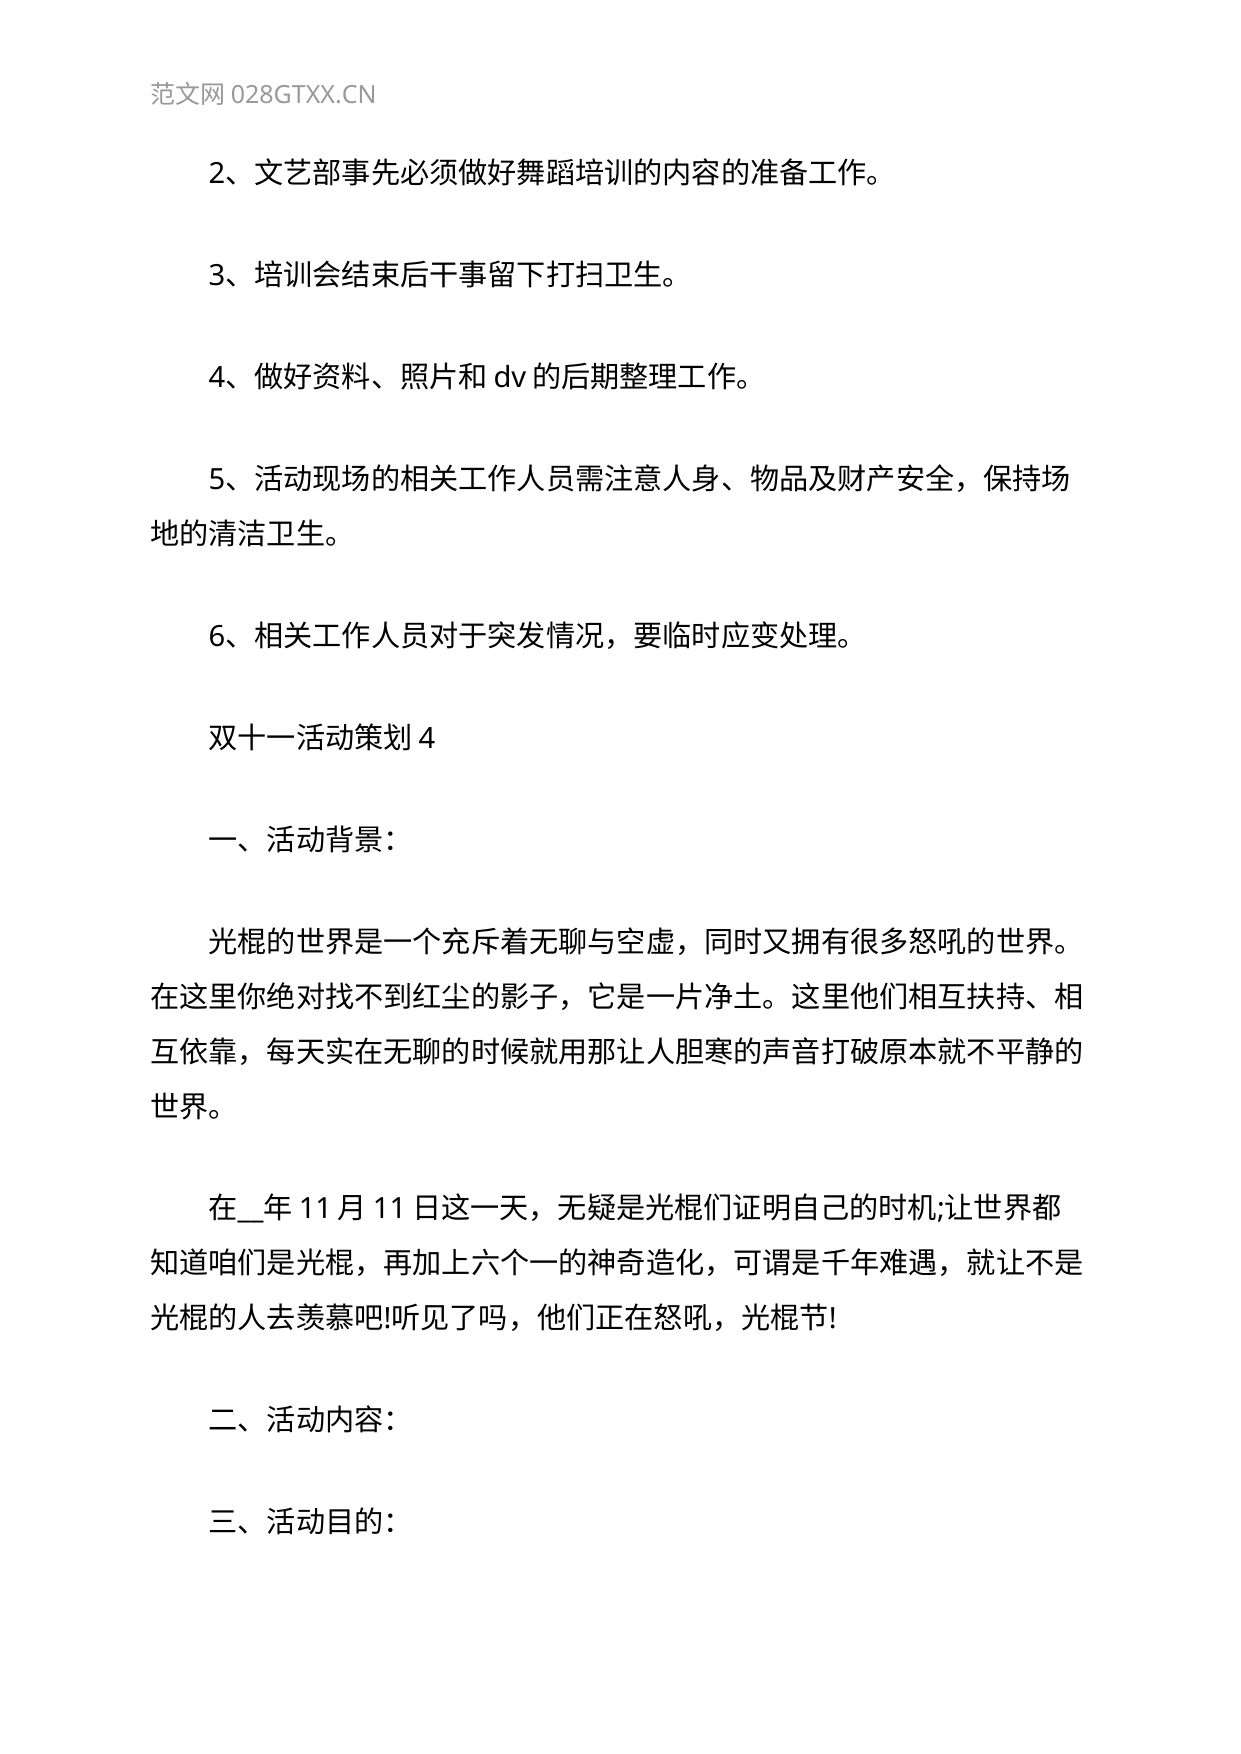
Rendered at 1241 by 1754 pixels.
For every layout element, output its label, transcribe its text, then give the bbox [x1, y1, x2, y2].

text 3、培训会结束后干事留下打扫卫生。 [150, 252, 1090, 294]
text 一、活动背景： [150, 817, 1090, 859]
text 4、做好资料、照片和dv的后期整理工作。 [150, 354, 1090, 396]
text 二、活动内容： [150, 1397, 1090, 1439]
text 2、文艺部事先必须做好舞蹈培训的内容的准备工作。 [150, 150, 1090, 192]
text 6、相关工作人员对于突发情况，要临时应变处理。 [150, 613, 1090, 655]
text 三、活动目的： [150, 1498, 1090, 1541]
text 5、活动现场的相关工作人员需注意人身、物品及财产安全，保持场地的清洁卫生。 [150, 456, 1090, 553]
text 双十一活动策划4 [150, 715, 1090, 757]
text 光棍的世界是一个充斥着无聊与空虚，同时又拥有很多怒吼的世界。在这里你绝对找不到红尘的影子，它是一片净土。这里他们相互扶持、相互依靠，每天实在无聊的时候就用那让人胆寒的声音打破原本就不平静的世界。 [150, 918, 1090, 1125]
text 在__年11月11日这一天，无疑是光棍们证明自己的时机;让世界都知道咱们是光棍，再加上六个一的神奇造化，可谓是千年难遇，就让不是光棍的人去羡慕吧!听见了吗，他们正在怒吼，光棍节! [150, 1185, 1090, 1337]
